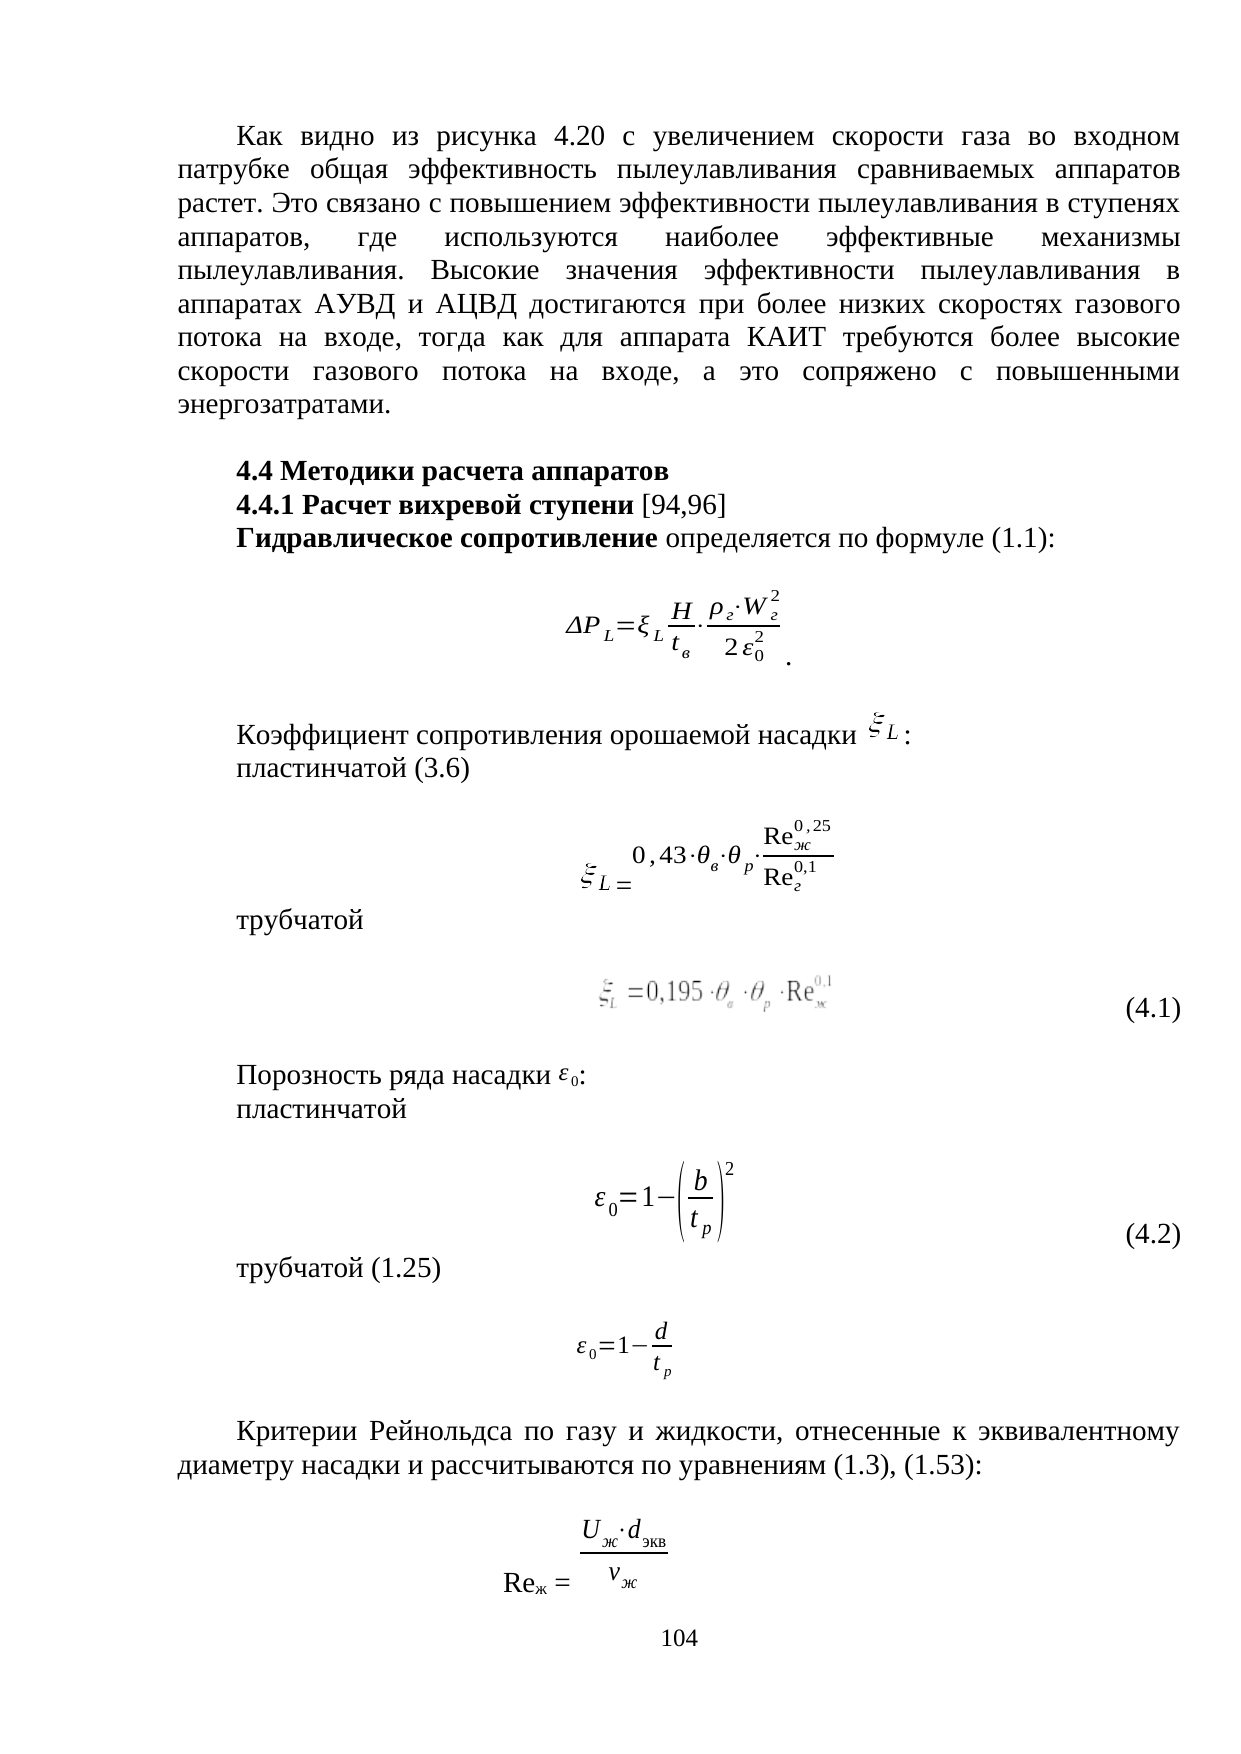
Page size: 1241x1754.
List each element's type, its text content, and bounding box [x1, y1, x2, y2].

text 4.4 Методики расчета аппаратов [177, 453, 1181, 487]
text Как видно из рисунка 4.20 с увеличением скорости газа во входном патрубке общая эффективность пылеулавливания сравниваемых аппаратов растет. Это связано с повышением эффективности пылеулавливания в ступенях аппаратов, где используются наиболее эффективные механизмы пылеулавливания. Высокие значения эффективности пылеулавливания в аппаратах АУВД и АЦВД достигаются при более низких скоростях газового потока на входе, тогда как для аппарата КАИТ требуются более высокие скорости газового потока на входе, а это сопряжено с повышенными энергозатратами. [177, 118, 1181, 420]
text = [177, 818, 1181, 902]
text Критерии Рейнольдса по газу и жидкости, отнесенные к эквивалентному диаметру насадки и рассчитываются по уравнениям (1.3), (1.53): [177, 1413, 1181, 1481]
text пластинчатой (3.6) [177, 751, 1181, 784]
text пластинчатой [177, 1091, 1181, 1124]
text . [177, 588, 1181, 672]
text (4.1) [177, 969, 1181, 1024]
text Коэффициент сопротивления орошаемой насадки : [177, 705, 1181, 751]
text (4.2) [177, 1158, 1181, 1250]
text Гидравлическое сопротивление определяется по формуле (1.1): [177, 521, 1181, 554]
text Порозность ряда насадки : [177, 1057, 1181, 1091]
text 4.4.1 Расчет вихревой ступени [94,96] [177, 487, 1181, 521]
text трубчатой (1.25) [177, 1250, 1181, 1284]
text Reж = [177, 1514, 1181, 1598]
text трубчатой [177, 902, 1181, 935]
